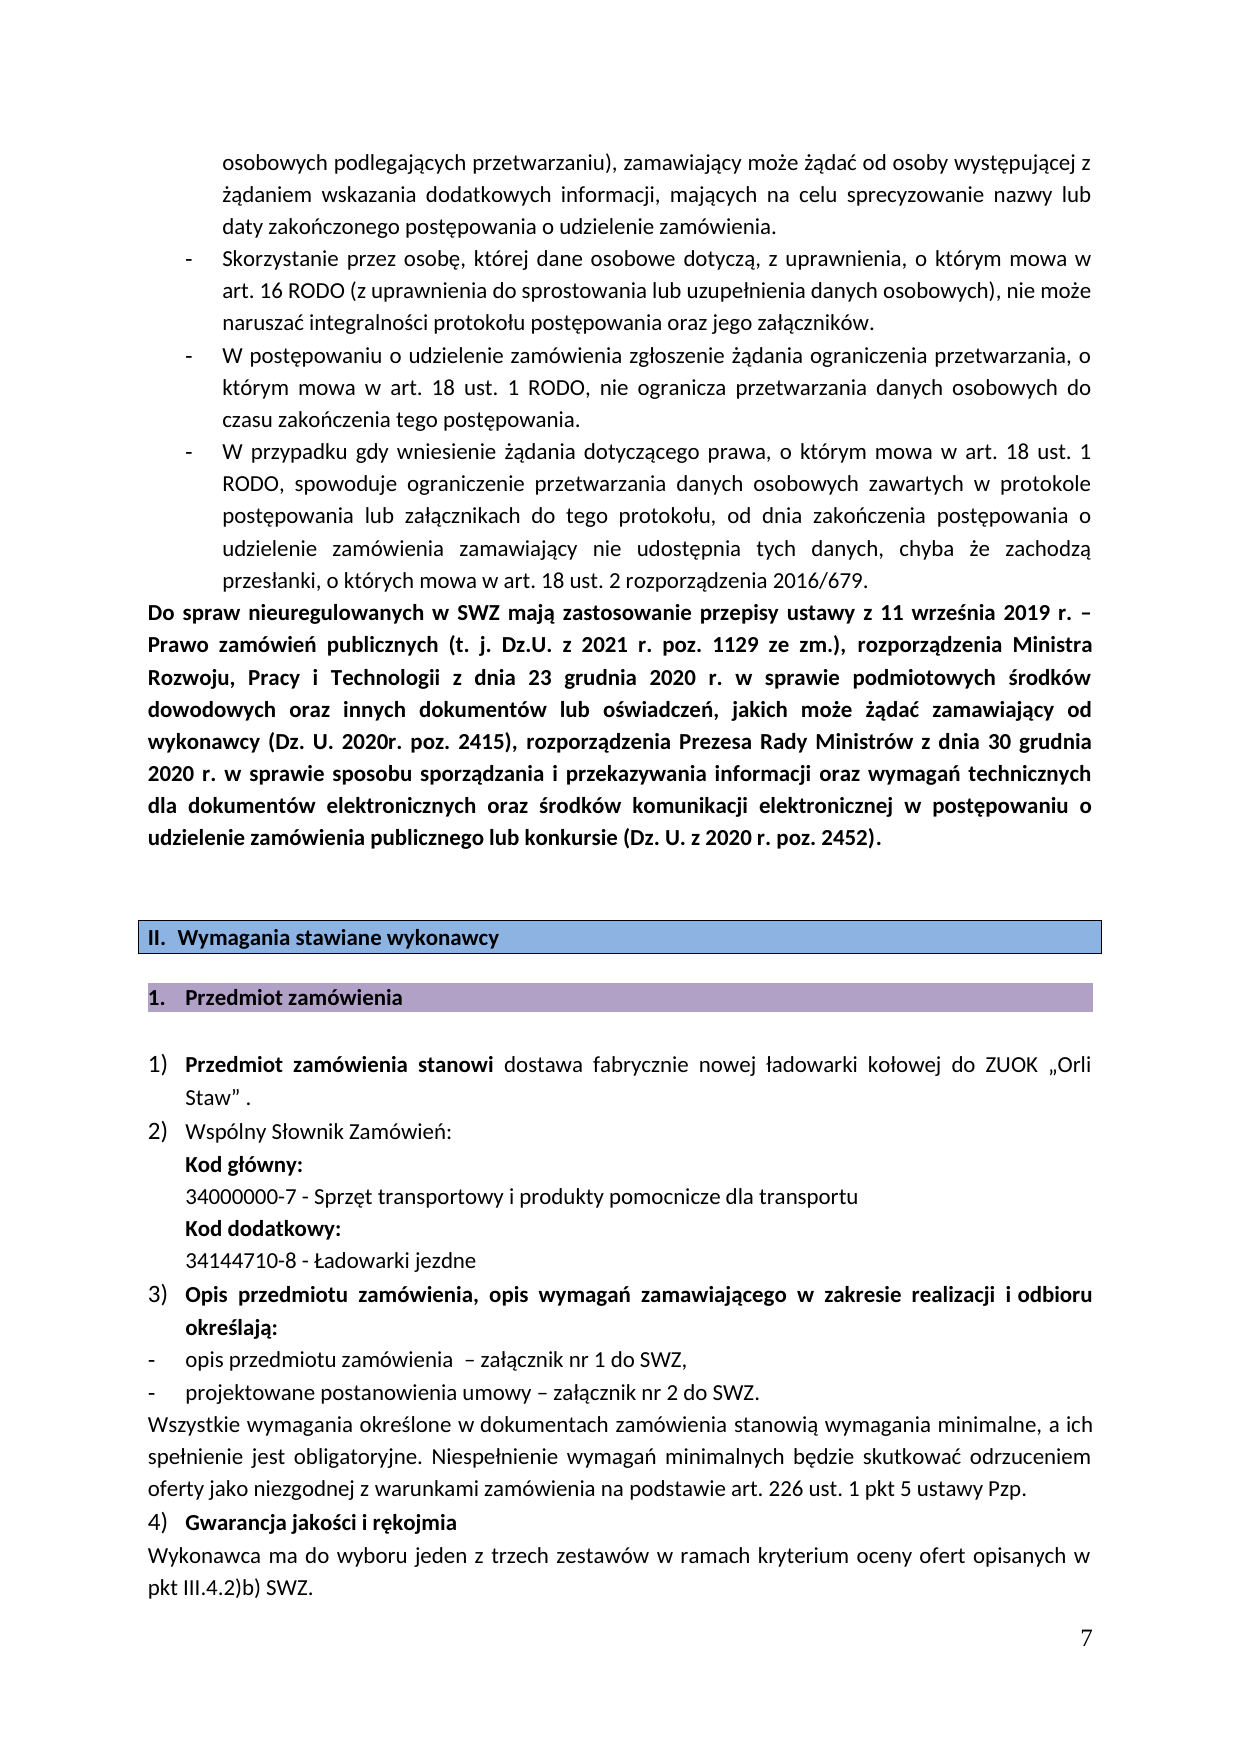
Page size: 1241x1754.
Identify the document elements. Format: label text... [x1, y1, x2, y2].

text Wykonawca ma do wyboru jeden z trzech zestawów w ramach kryterium oceny ofert opisanych w pkt III.4.2)b) SWZ. [148, 1541, 1093, 1602]
text Kod dodatkowy: [185, 1214, 1093, 1242]
text Do spraw nieuregulowanych w SWZ mają zastosowanie przepisy ustawy z 11 września 2019 r. – Prawo zamówień publicznych (t. j. Dz.U. z 2021 r. poz. 1129 ze zm.), rozporządzenia Ministra Rozwoju, Pracy i Technologii z dnia 23 grudnia 2020 r. w sprawie podmiotowych środków dowodowych oraz innych dokumentów lub oświadczeń, jakich może żądać zamawiający od wykonawcy (Dz. U. 2020r. poz. 2415), rozporządzenia Prezesa Rady Ministrów z dnia 30 grudnia 2020 r. w sprawie sposobu sporządzania i przekazywania informacji oraz wymagań technicznych dla dokumentów elektronicznych oraz środków komunikacji elektronicznej w postępowaniu o udzielenie zamówienia publicznego lub konkursie (Dz. U. z 2020 r. poz. 2452). [148, 598, 1093, 852]
list Przedmiot zamówienia stanowi dostawa fabrycznie nowej ładowarki kołowej do ZUOK „Orli Staw” . [148, 1048, 1093, 1111]
list W postępowaniu o udzielenie zamówienia zgłoszenie żądania ograniczenia przetwarzania, o którym mowa w art. 18 ust. 1 RODO, nie ogranicza przetwarzania danych osobowych do czasu zakończenia tego postępowania. [185, 341, 1093, 433]
text 34144710-8 - Ładowarki jezdne [185, 1246, 1093, 1274]
list W przypadku gdy wniesienie żądania dotyczącego prawa, o którym mowa w art. 18 ust. 1 RODO, spowoduje ograniczenie przetwarzania danych osobowych zawartych w protokole postępowania lub załącznikach do tego protokołu, od dnia zakończenia postępowania o udzielenie zamówienia zamawiający nie udostępnia tych danych, chyba że zachodzą przesłanki, o których mowa w art. 18 ust. 2 rozporządzenia 2016/679. [185, 437, 1093, 594]
text Kod główny: [185, 1150, 1093, 1178]
list opis przedmiotu zamówienia – załącznik nr 1 do SWZ, [148, 1345, 1093, 1373]
list Wymagania stawiane wykonawcy [139, 921, 1101, 953]
list Skorzystanie przez osobę, której dane osobowe dotyczą, z uprawnienia, o którym mowa w art. 16 RODO (z uprawnienia do sprostowania lub uzupełnienia danych osobowych), nie może naruszać integralności protokołu postępowania oraz jego załączników. [185, 244, 1093, 337]
list Przedmiot zamówienia [148, 983, 1093, 1012]
list projektowane postanowienia umowy – załącznik nr 2 do SWZ. [148, 1378, 1093, 1406]
text Wszystkie wymagania określone w dokumentach zamówienia stanowią wymagania minimalne, a ich spełnienie jest obligatoryjne. Niespełnienie wymagań minimalnych będzie skutkować odrzuceniem oferty jako niezgodnej z warunkami zamówienia na podstawie art. 226 ust. 1 pkt 5 ustawy Pzp. [148, 1410, 1093, 1502]
text 34000000-7 - Sprzęt transportowy i produkty pomocnicze dla transportu [185, 1182, 1093, 1210]
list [185, 148, 1093, 240]
list Opis przedmiotu zamówienia, opis wymagań zamawiającego w zakresie realizacji i odbioru określają: [148, 1278, 1093, 1341]
list Wspólny Słownik Zamówień: [148, 1115, 1093, 1145]
list Gwarancja jakości i rękojmia [148, 1506, 1093, 1537]
